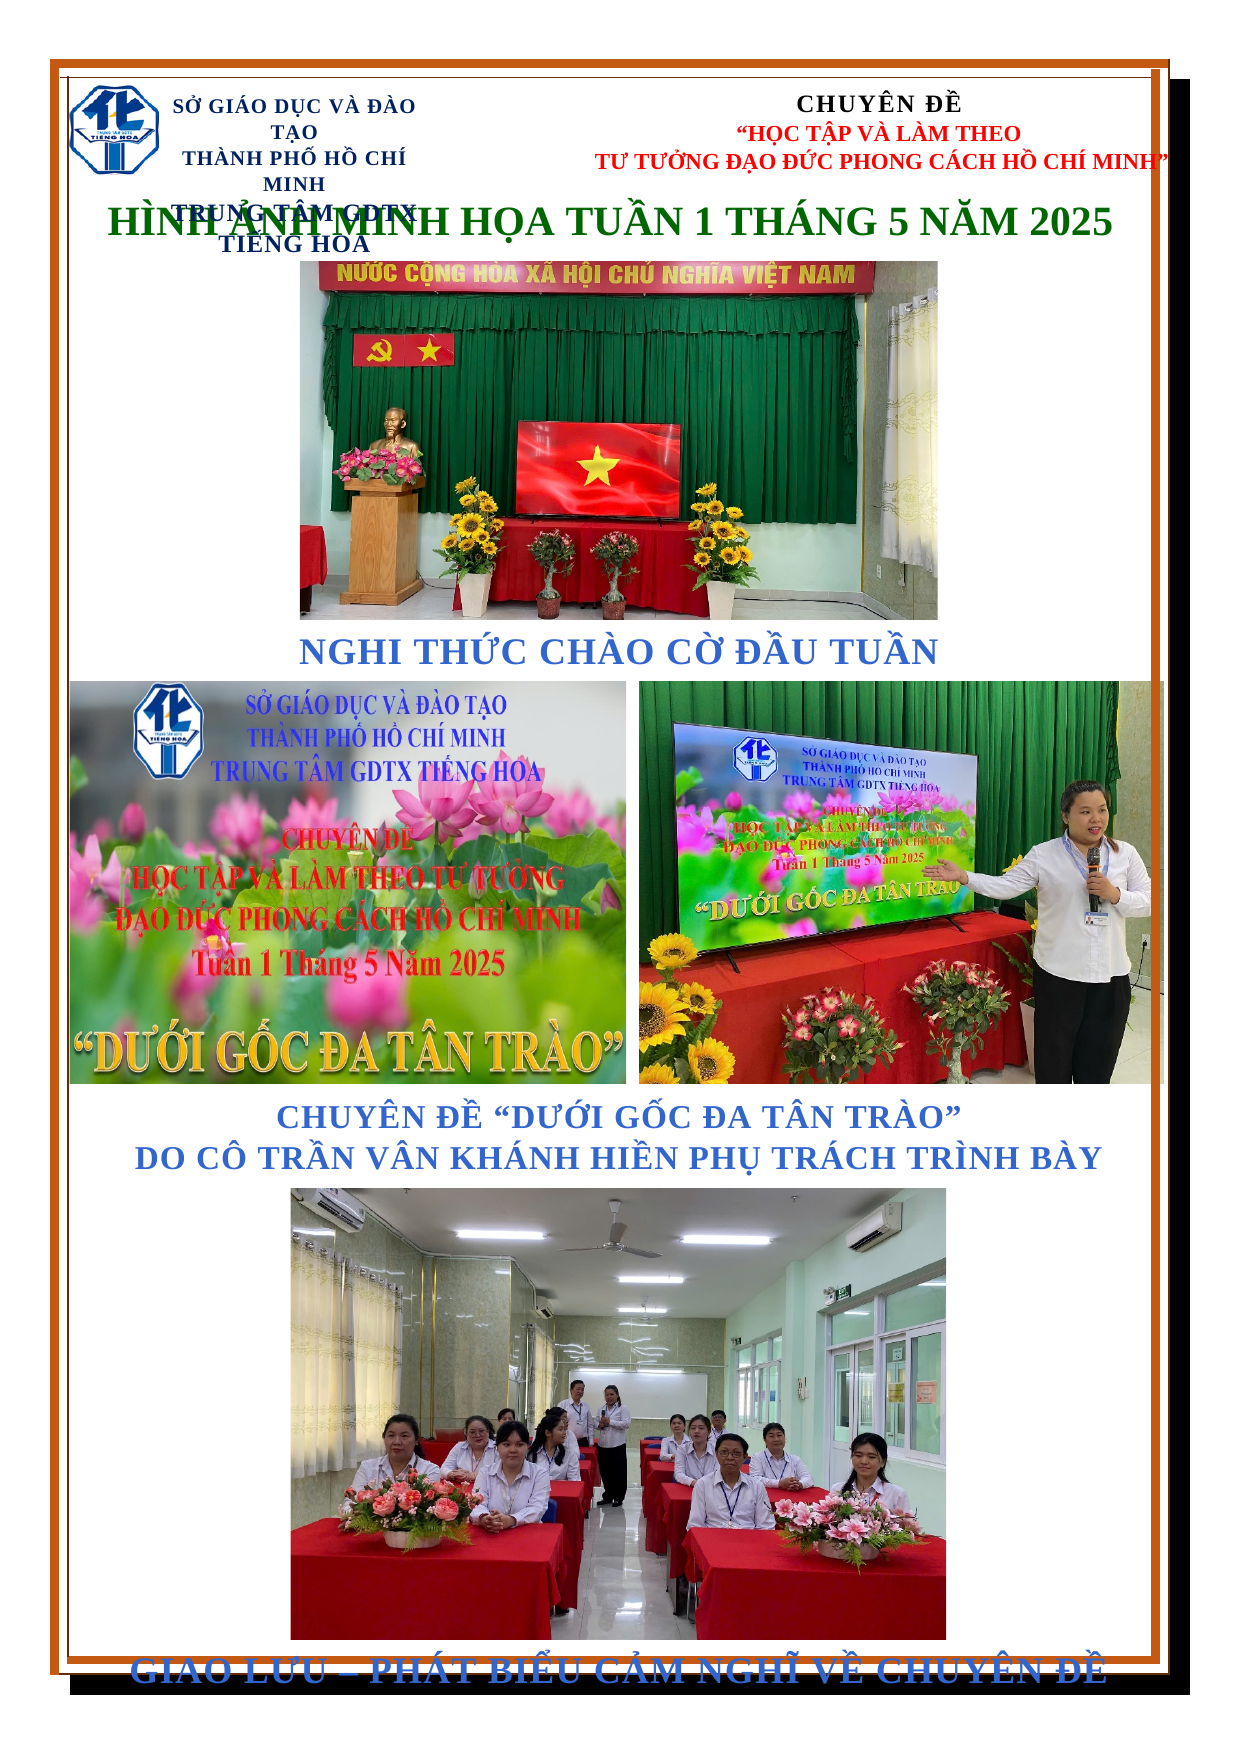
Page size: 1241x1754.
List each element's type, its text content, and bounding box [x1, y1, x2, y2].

picture [69, 681, 627, 1084]
picture [1160, 681, 1164, 1084]
picture [639, 681, 1151, 1084]
picture [290, 1188, 947, 1640]
picture [69, 84, 160, 175]
picture [299, 261, 938, 620]
text HÌNH ẢNH MINH HỌA TUẦN 1 THÁNG 5 NĂM 2025 [72, 197, 1148, 245]
